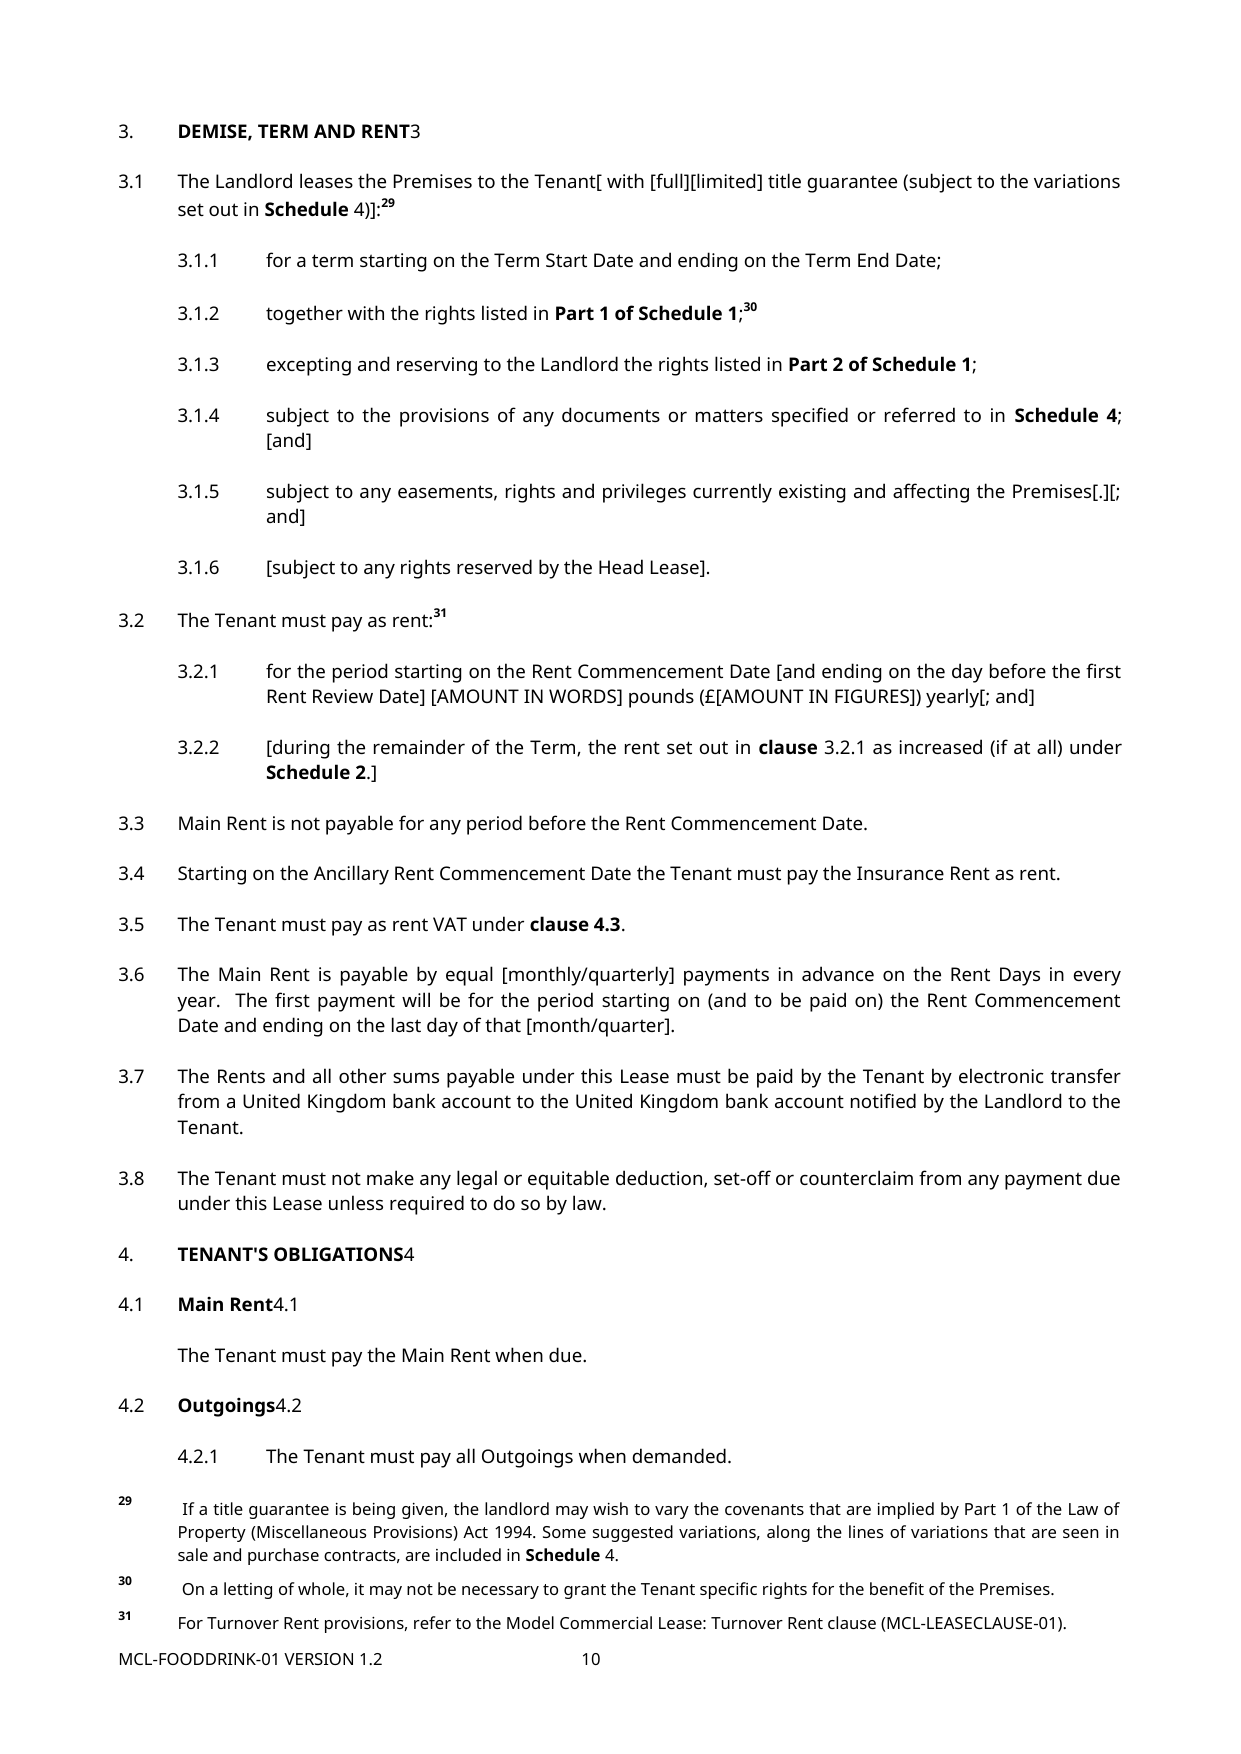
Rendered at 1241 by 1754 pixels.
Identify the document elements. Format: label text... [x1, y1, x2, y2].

text The Landlord leases the Premises to the Tenant[ with [full][limited] title guarantee (subject to the variations set out in Schedule 4)]: [118, 169, 1122, 223]
text The Rents and all other sums payable under this Lease must be paid by the Tenant by electronic transfer from a United Kingdom bank account to the United Kingdom bank account notified by the Landlord to the Tenant. [118, 1063, 1122, 1140]
text [subject to any rights reserved by the Head Lease]. [177, 554, 1122, 580]
text for the period starting on the Rent Commencement Date [and ending on the day before the first Rent Review Date] [AMOUNT IN WORDS] pounds (£[AMOUNT IN FIGURES]) yearly[; and] [177, 658, 1122, 709]
text The Main Rent is payable by equal [monthly/quarterly] payments in advance on the Rent Days in every year. The first payment will be for the period starting on (and to be paid on) the Rent Commencement Date and ending on the last day of that [month/quarter]. [118, 962, 1122, 1038]
text Main Rent is not payable for any period before the Rent Commencement Date. [118, 810, 1122, 836]
text [during the remainder of the Term, the rent set out in clause 3.2.1 as increased (if at all) under Schedule 2.] [177, 734, 1122, 785]
text The Tenant must pay as rent VAT under clause 4.3. [118, 911, 1122, 937]
text subject to the provisions of any documents or matters specified or referred to in Schedule 4; [and] [177, 402, 1122, 453]
text subject to any easements, rights and privileges currently existing and affecting the Premises[.][; and] [177, 478, 1122, 529]
text The Tenant must not make any legal or equitable deduction, set-off or counterclaim from any payment due under this Lease unless required to do so by law. [118, 1165, 1122, 1216]
text Starting on the Ancillary Rent Commencement Date the Tenant must pay the Insurance Rent as rent. [118, 861, 1122, 886]
text for a term starting on the Term Start Date and ending on the Term End Date; [177, 248, 1122, 273]
text together with the rights listed in Part 1 of Schedule 1; [177, 298, 1122, 327]
text The Tenant must pay the Main Rent when due. [177, 1342, 1122, 1367]
text The Tenant must pay as rent: [118, 605, 1122, 633]
text The Tenant must pay all Outgoings when demanded. [177, 1443, 1122, 1468]
text excepting and reserving to the Landlord the rights listed in Part 2 of Schedule 1; [177, 352, 1122, 377]
